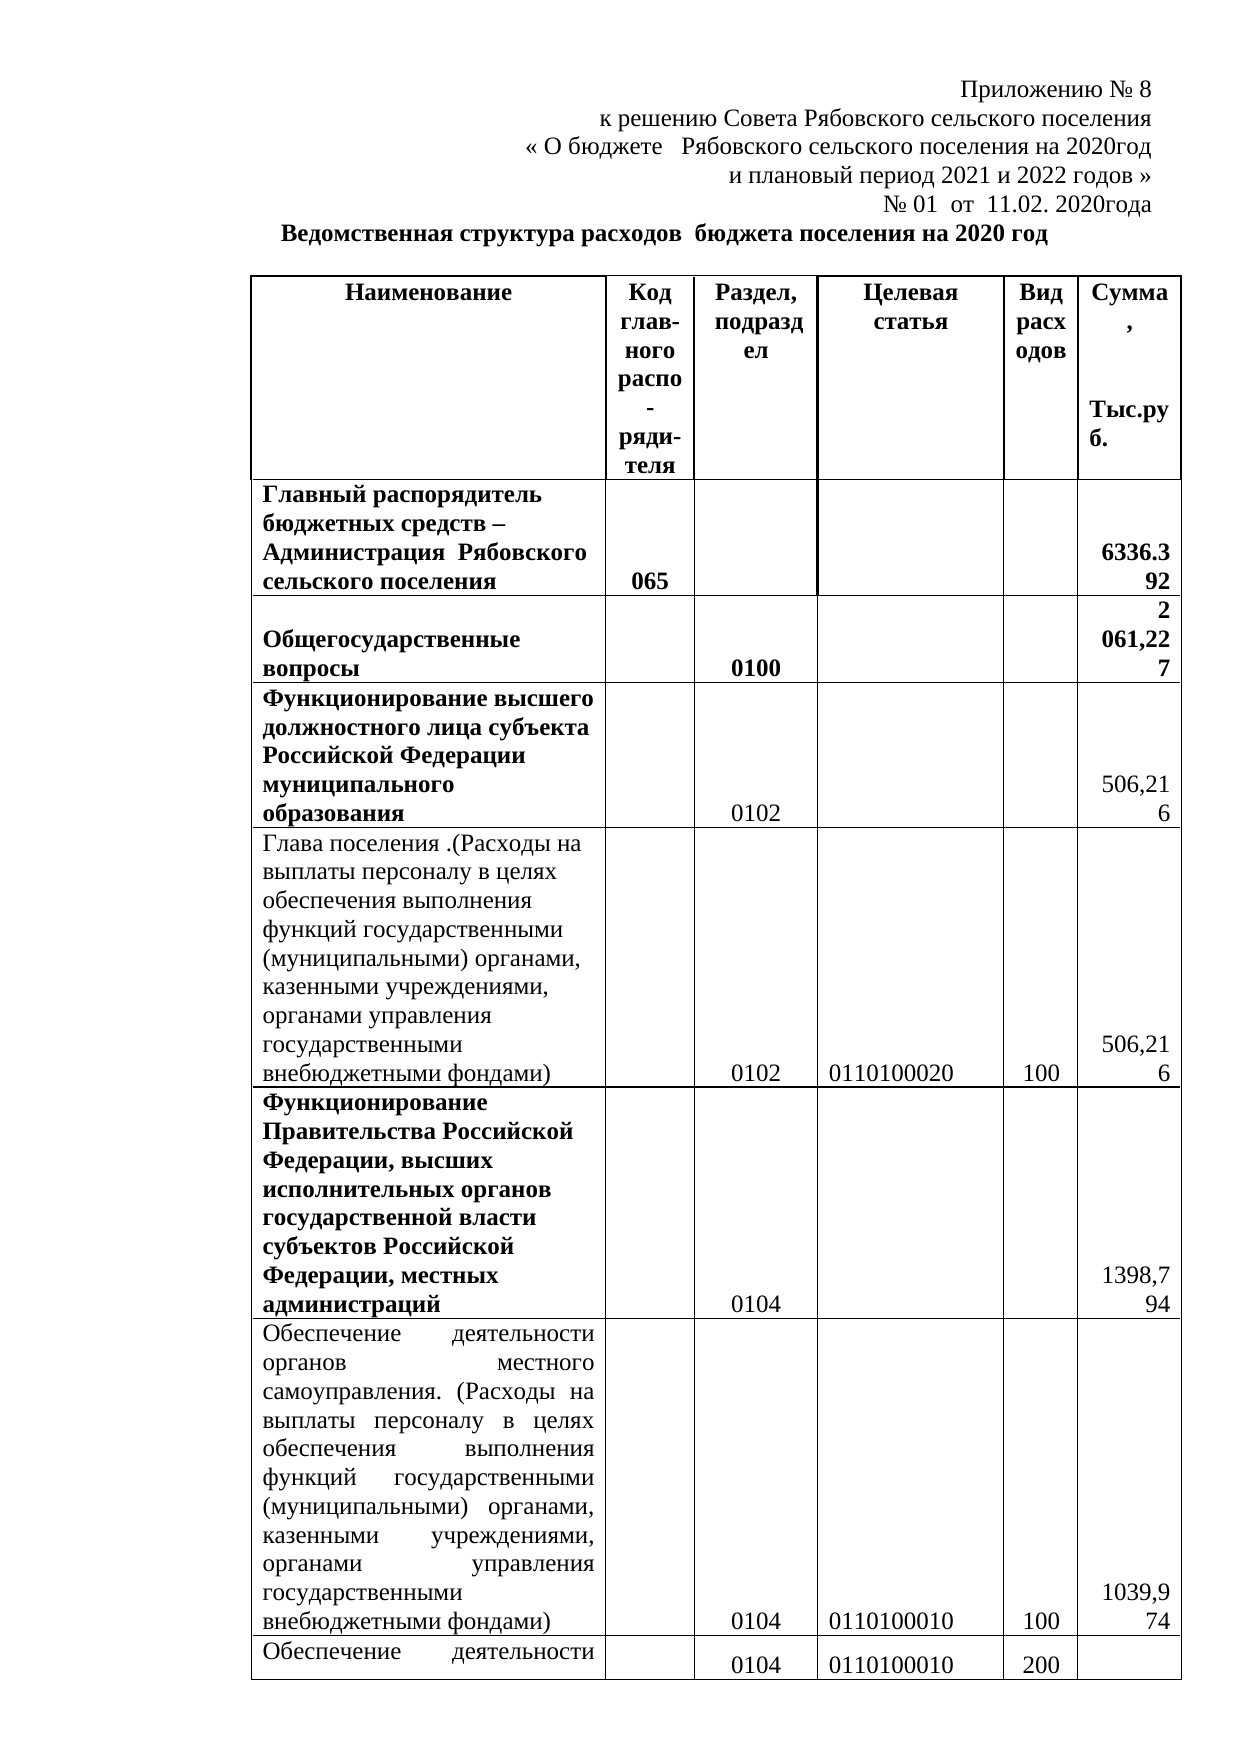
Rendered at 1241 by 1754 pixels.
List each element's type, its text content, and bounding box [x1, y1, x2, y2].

table_cell Глава поселения .(Расходы на выплаты персоналу в целях обеспечения выполнения функций государственными (муниципальными) органами, казенными учреждениями, органами управления государственными внебюджетными фондами) [252, 828, 605, 1086]
table_cell 506,216 [1078, 682, 1181, 827]
table_cell [818, 1088, 1003, 1317]
table_cell 0110100010 [818, 1636, 1003, 1679]
table_cell [606, 828, 694, 1086]
table_cell 0104 [695, 1319, 817, 1635]
table_cell 334,480=84 [1078, 1635, 1181, 1679]
text № 01 от 11.02. 2020года [177, 189, 1152, 218]
table_cell [1004, 683, 1077, 827]
table_cell [695, 480, 816, 594]
text « О бюджете Рябовского сельского поселения на 2020год [177, 131, 1152, 160]
table_cell [606, 596, 694, 682]
table_header Наименование [252, 277, 605, 478]
table_cell 1398,794 [1078, 1086, 1181, 1317]
table_cell Общегосударственные вопросы [252, 596, 605, 682]
table_header Раздел, подраздел [694, 276, 816, 478]
table_cell 2061,227 [1078, 595, 1181, 682]
table_cell 506,216 [1078, 827, 1181, 1086]
table_cell 200 [1004, 1636, 1077, 1679]
text к решению Совета Рябовского сельского поселения [177, 103, 1152, 131]
text Ведомственная структура расходов бюджета поселения на 2020 год [177, 218, 1152, 246]
table_cell 0104 [695, 1636, 817, 1679]
table_cell 0100 [695, 596, 817, 682]
table_cell 100 [1004, 1319, 1077, 1635]
table_cell Тыс.руб. [1079, 392, 1180, 478]
table_cell Функционирование Правительства Российской Федерации, высших исполнительных органов государственной власти субъектов Российской Федерации, местных администраций [252, 1087, 605, 1317]
table_cell 0102 [695, 828, 817, 1086]
table_cell Функционирование высшего должностного лица субъекта Российской Федерации муниципального образования [252, 683, 605, 827]
table_cell 0102 [695, 683, 817, 827]
table_cell Главный распорядитель бюджетных средств –Администрация Рябовского сельского поселения [252, 480, 605, 594]
table_cell 0104 [695, 1088, 817, 1317]
table_cell 0110100010 [818, 1319, 1003, 1635]
table_header Вид расходов [1005, 277, 1077, 478]
table_cell Обеспечение деятельности органов местного самоуправления. (Расходы на выплаты персоналу в целях обеспечения выполнения функций государственными (муниципальными) органами, казенными учреждениями, органами управления государственными внебюджетными фондами) [252, 1319, 605, 1635]
table_cell [818, 596, 1003, 682]
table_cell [252, 1636, 605, 1679]
table_cell 100 [1004, 828, 1077, 1086]
text Приложению № 8 [177, 74, 1152, 103]
table_cell [606, 1636, 694, 1679]
table_cell [1004, 480, 1077, 594]
table_cell [1004, 1088, 1077, 1317]
table_cell 065 [606, 480, 694, 594]
table_cell 6336.392 [1078, 480, 1181, 594]
table_header Код глав-ного распо-ряди-теля [607, 276, 694, 478]
table_cell 1039,974 [1078, 1318, 1181, 1635]
text и плановый период 2021 и 2022 годов » [177, 160, 1152, 189]
table_cell 0110100020 [818, 828, 1003, 1086]
table_header Целевая статья [819, 277, 1003, 478]
table_cell [819, 480, 1003, 594]
table_cell [1004, 596, 1077, 682]
table_cell [606, 683, 694, 827]
table_header Сумма, [1079, 277, 1180, 392]
table_cell [818, 683, 1003, 827]
table_cell [606, 1319, 694, 1635]
table_cell [606, 1088, 694, 1317]
